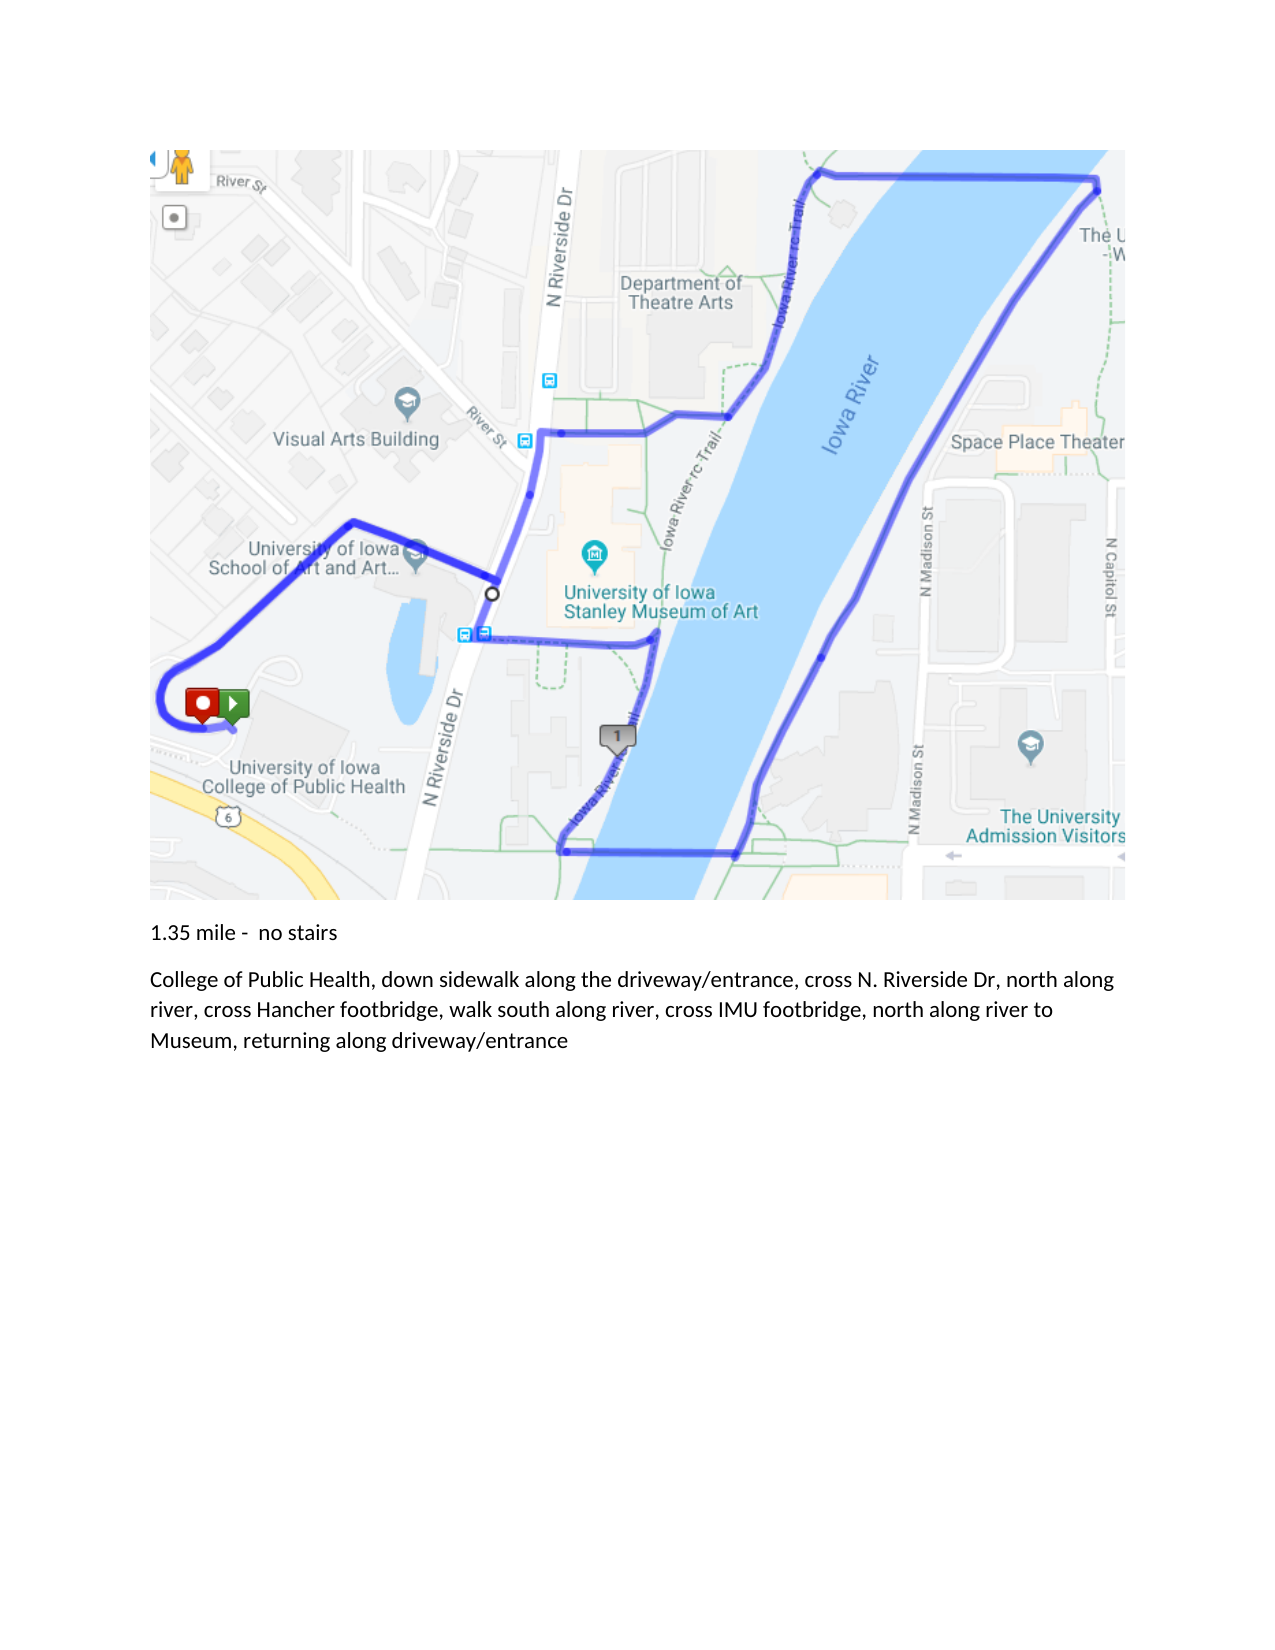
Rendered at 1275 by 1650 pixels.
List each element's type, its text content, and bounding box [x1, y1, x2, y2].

text 1.35 mile - no stairs [150, 918, 1125, 947]
picture [150, 150, 1125, 900]
text College of Public Health, down sidewalk along the driveway/entrance, cross N. Riverside Dr, north along river, cross Hancher footbridge, walk south along river, cross IMU footbridge, north along river to Museum, returning along driveway/entrance [150, 965, 1125, 1054]
